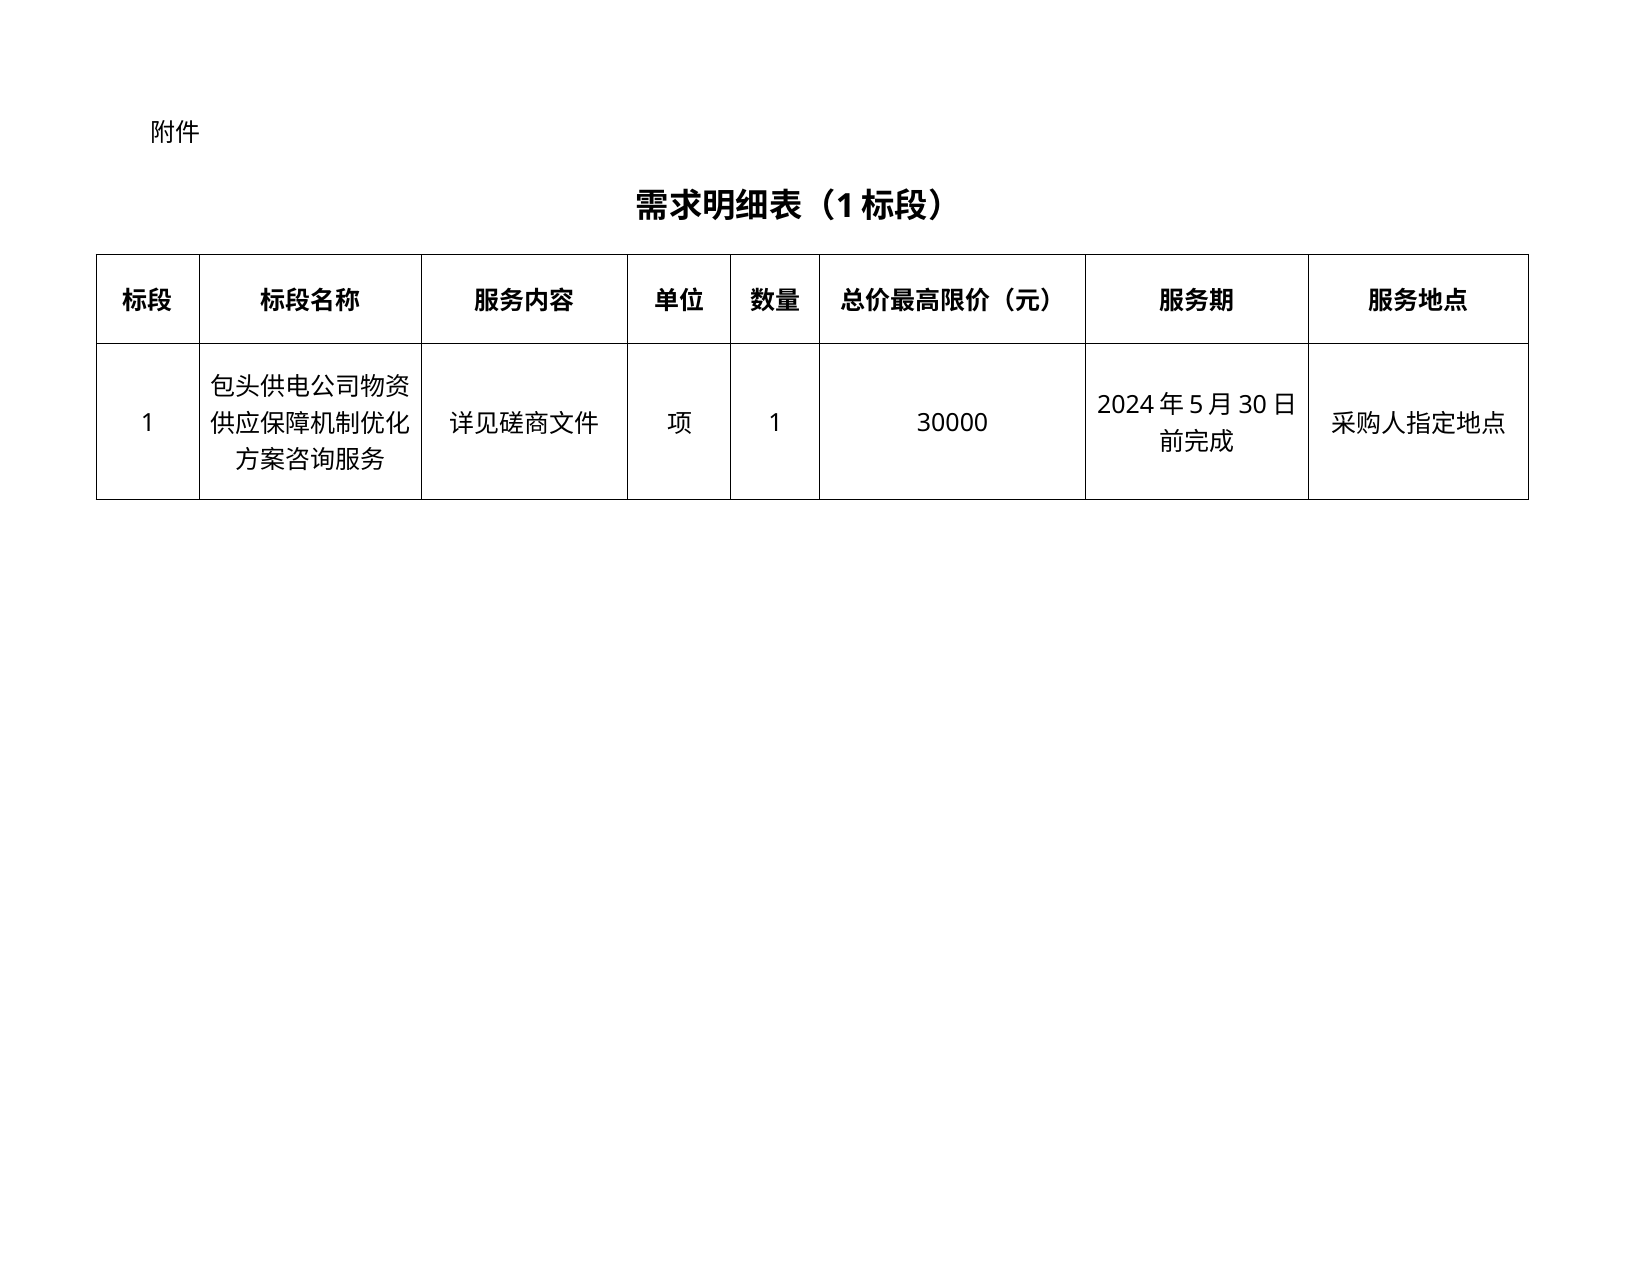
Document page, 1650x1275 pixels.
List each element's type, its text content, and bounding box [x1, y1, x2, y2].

text 附件 [150, 113, 1564, 149]
table_header 标段名称 [200, 255, 421, 343]
table_header 服务内容 [422, 255, 627, 343]
table_header 数量 [731, 255, 819, 343]
table_cell 1 [731, 344, 819, 499]
table_header 单位 [628, 255, 730, 343]
table_cell 详见磋商文件 [422, 344, 627, 499]
table_cell 项 [628, 344, 730, 499]
text 需求明细表（1标段） [150, 179, 1564, 227]
table_cell 包头供电公司物资供应保障机制优化方案咨询服务 [200, 344, 421, 499]
table_header 服务期 [1086, 255, 1308, 343]
table_header 服务地点 [1309, 255, 1528, 343]
table_cell 1 [97, 344, 199, 499]
table_header 总价最高限价（元） [820, 255, 1085, 343]
table_cell 2024年5月30日前完成 [1086, 344, 1308, 499]
table_cell 采购人指定地点 [1309, 344, 1528, 499]
table_header 标段 [97, 255, 199, 343]
table_cell 30000 [820, 344, 1085, 499]
